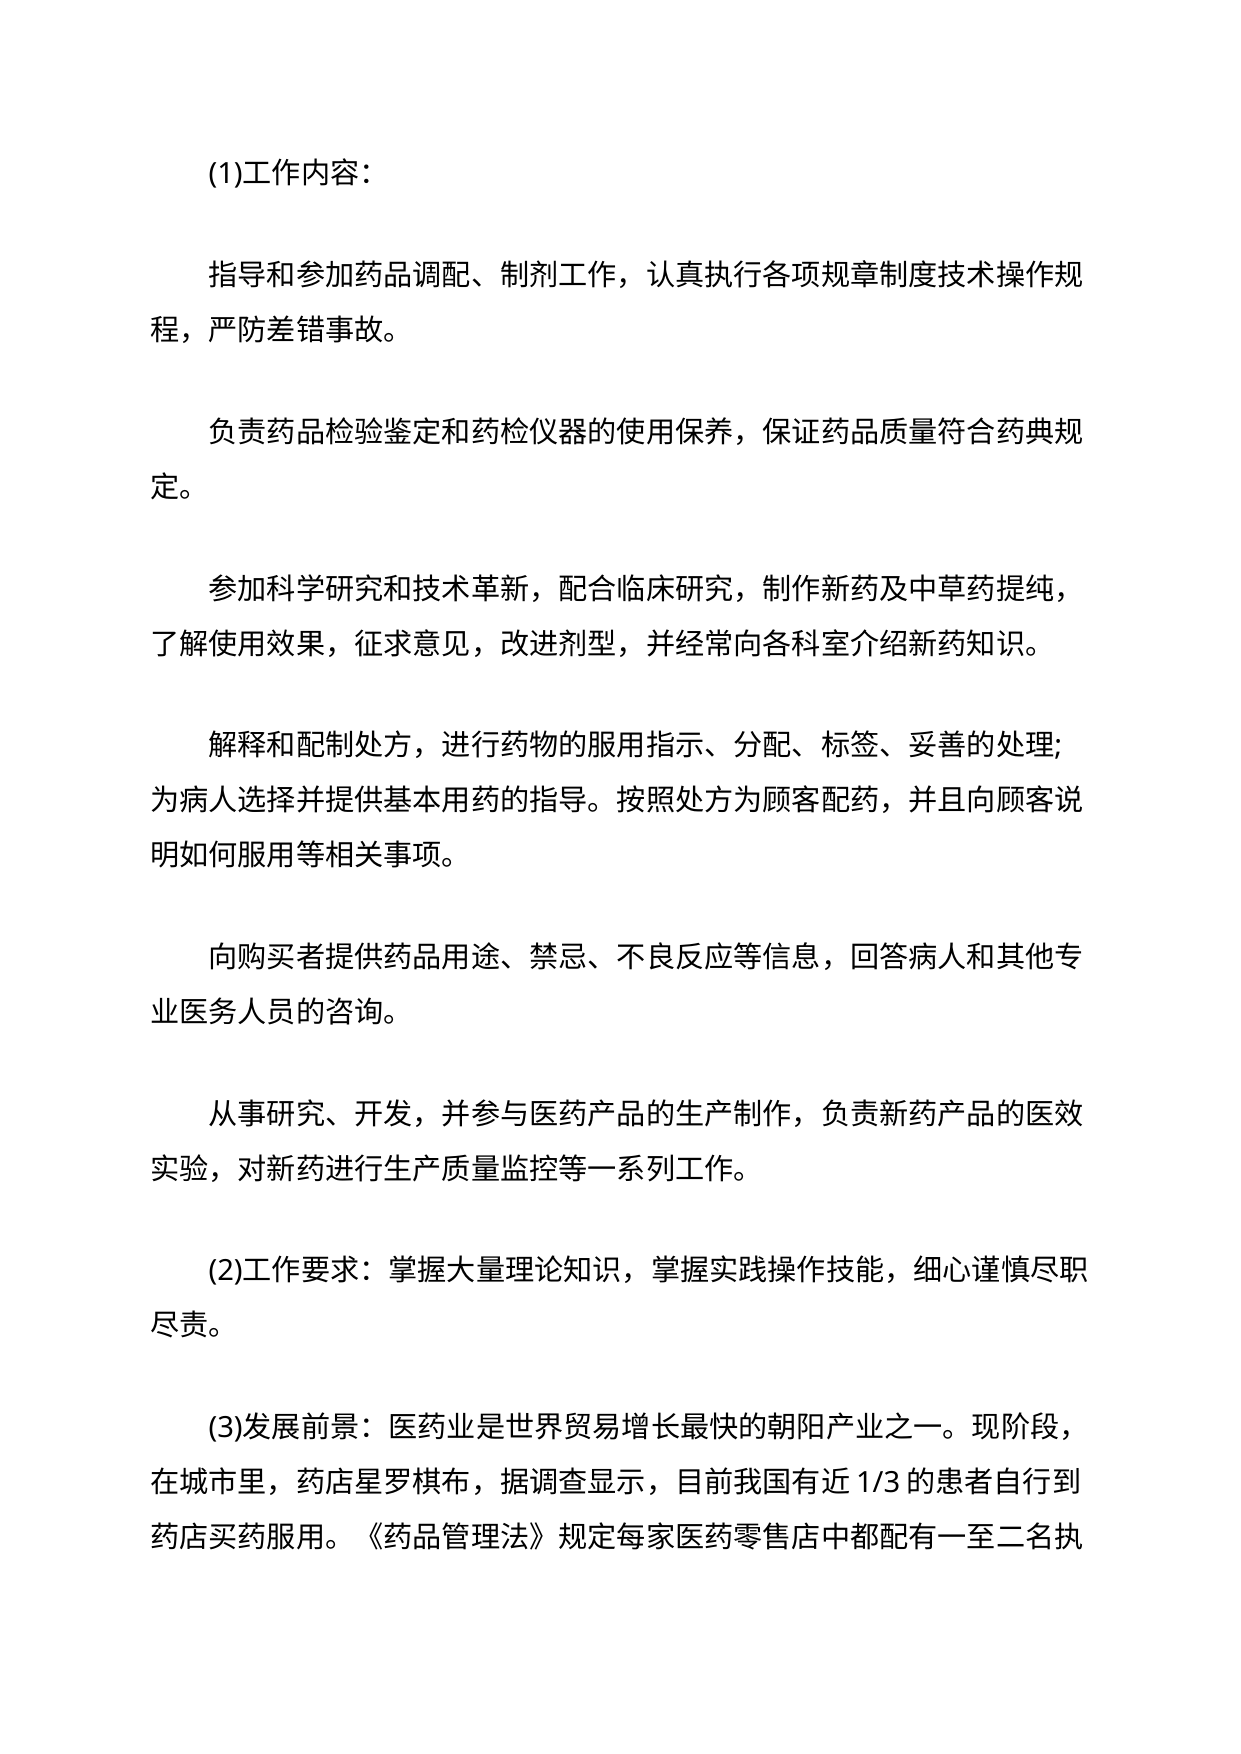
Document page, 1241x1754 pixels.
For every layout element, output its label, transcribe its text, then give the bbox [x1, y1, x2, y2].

text 负责药品检验鉴定和药检仪器的使用保养，保证药品质量符合药典规定。 [150, 409, 1090, 506]
text 向购买者提供药品用途、禁忌、不良反应等信息，回答病人和其他专业医务人员的咨询。 [150, 934, 1090, 1031]
text 指导和参加药品调配、制剂工作，认真执行各项规章制度技术操作规程，严防差错事故。 [150, 252, 1090, 349]
text (2)工作要求：掌握大量理论知识，掌握实践操作技能，细心谨慎尽职尽责。 [150, 1247, 1090, 1344]
text 解释和配制处方，进行药物的服用指示、分配、标签、妥善的处理;为病人选择并提供基本用药的指导。按照处方为顾客配药，并且向顾客说明如何服用等相关事项。 [150, 722, 1090, 874]
text 从事研究、开发，并参与医药产品的生产制作，负责新药产品的医效实验，对新药进行生产质量监控等一系列工作。 [150, 1090, 1090, 1187]
text 参加科学研究和技术革新，配合临床研究，制作新药及中草药提纯，了解使用效果，征求意见，改进剂型，并经常向各科室介绍新药知识。 [150, 565, 1090, 662]
text (1)工作内容： [150, 150, 1090, 192]
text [150, 1404, 1090, 1556]
